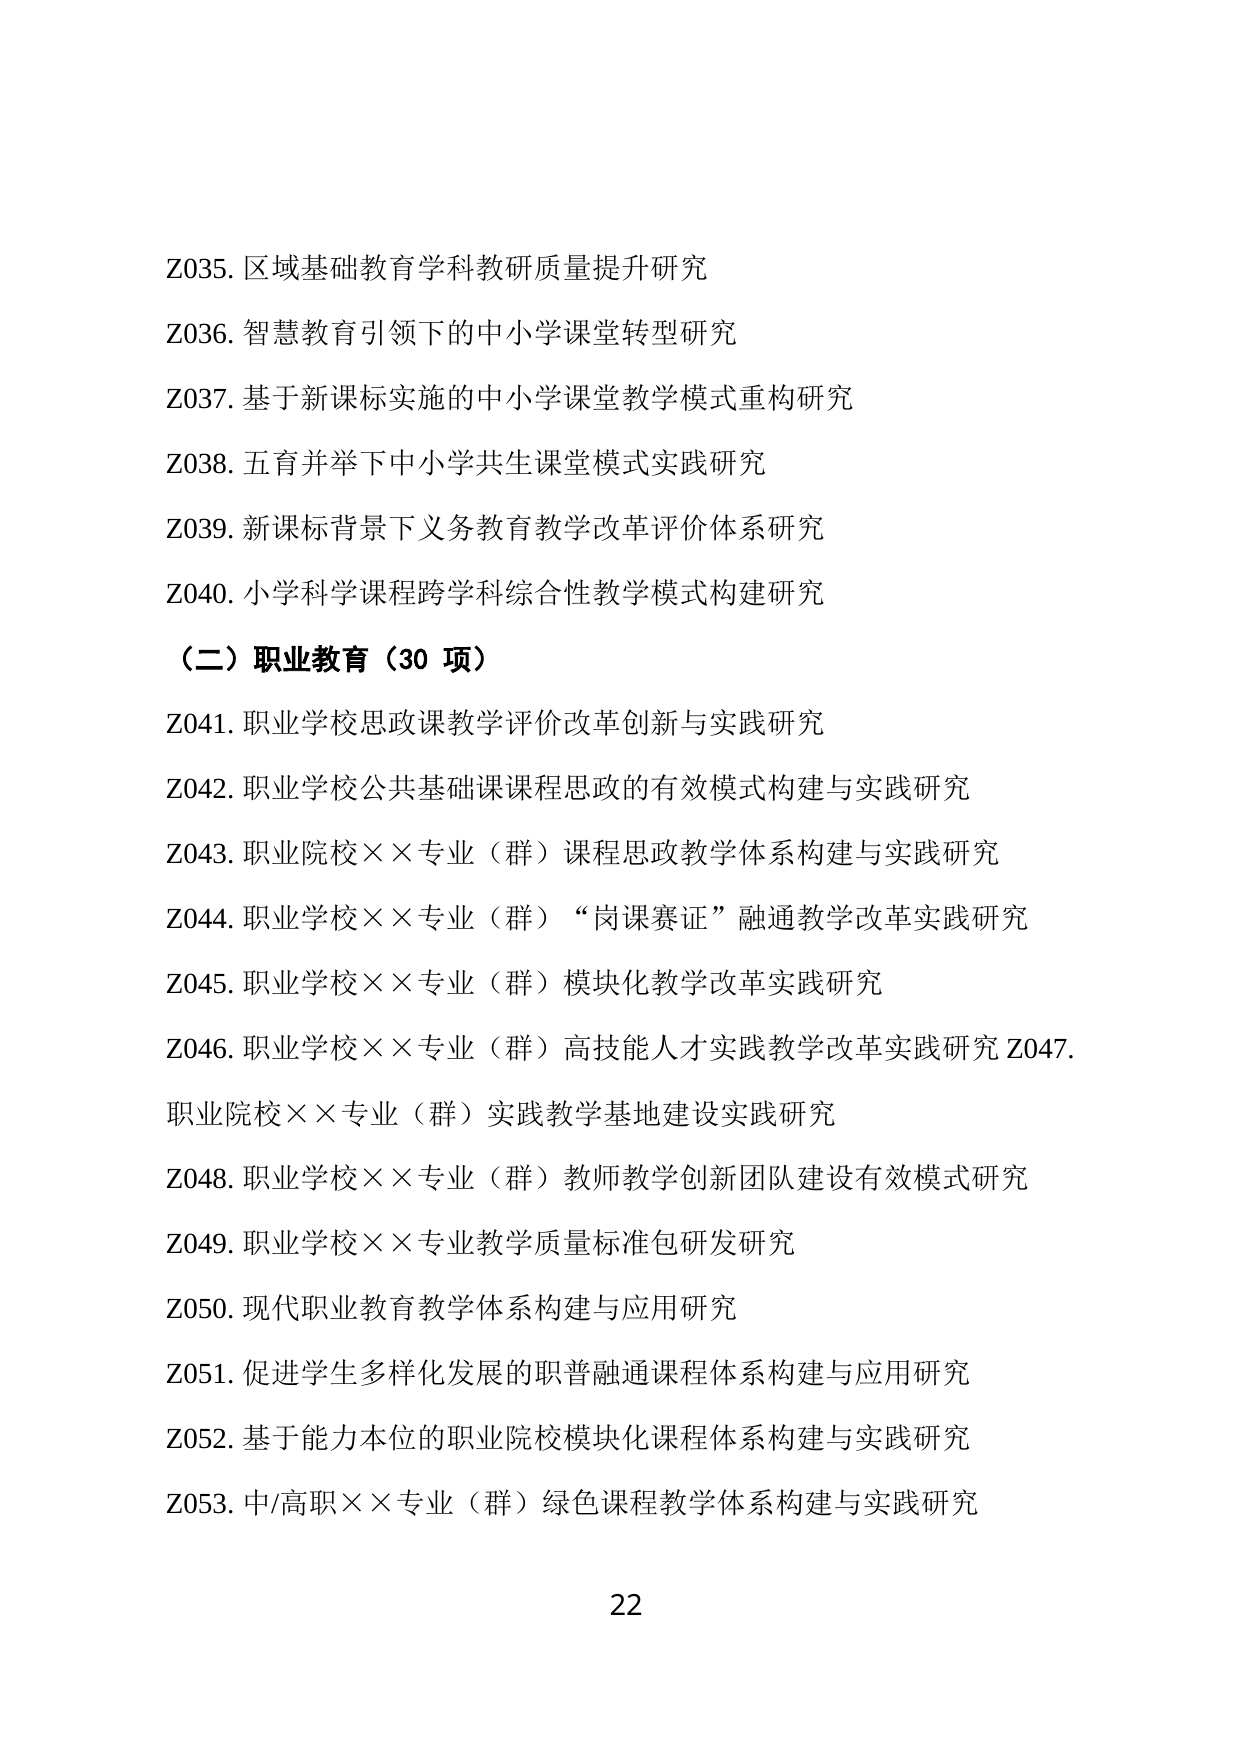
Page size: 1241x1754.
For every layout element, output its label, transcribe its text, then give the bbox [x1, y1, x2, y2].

text Z046. 职业学校××专业（群）高技能人才实践教学改革实践研究Z047. 职业院校××专业（群）实践教学基地建设实践研究 [165, 1014, 1087, 1144]
text Z039. 新课标背景下义务教育教学改革评价体系研究 [165, 494, 1087, 559]
text Z038. 五育并举下中小学共生课堂模式实践研究 [165, 429, 1087, 494]
text Z037. 基于新课标实施的中小学课堂教学模式重构研究 [165, 364, 1087, 429]
text Z035. 区域基础教育学科教研质量提升研究 [165, 234, 1087, 299]
text Z042. 职业学校公共基础课课程思政的有效模式构建与实践研究 [165, 754, 1087, 819]
text Z036. 智慧教育引领下的中小学课堂转型研究 [165, 299, 1087, 364]
text Z041. 职业学校思政课教学评价改革创新与实践研究 [165, 689, 1087, 754]
text Z051. 促进学生多样化发展的职普融通课程体系构建与应用研究 [165, 1339, 1087, 1404]
text Z040. 小学科学课程跨学科综合性教学模式构建研究 [165, 559, 1087, 624]
text Z045. 职业学校××专业（群）模块化教学改革实践研究 [165, 949, 1087, 1014]
text Z044. 职业学校××专业（群）“岗课赛证”融通教学改革实践研究 [165, 884, 1087, 949]
text Z048. 职业学校××专业（群）教师教学创新团队建设有效模式研究 [165, 1144, 1087, 1209]
text Z043. 职业院校××专业（群）课程思政教学体系构建与实践研究 [165, 819, 1087, 884]
text Z050. 现代职业教育教学体系构建与应用研究 [165, 1274, 1087, 1339]
text （二）职业教育（30 项） [165, 624, 1087, 689]
text Z052. 基于能力本位的职业院校模块化课程体系构建与实践研究 [165, 1404, 1087, 1469]
text Z053. 中/高职××专业（群）绿色课程教学体系构建与实践研究 [165, 1469, 1087, 1534]
text Z049. 职业学校××专业教学质量标准包研发研究 [165, 1209, 1087, 1274]
